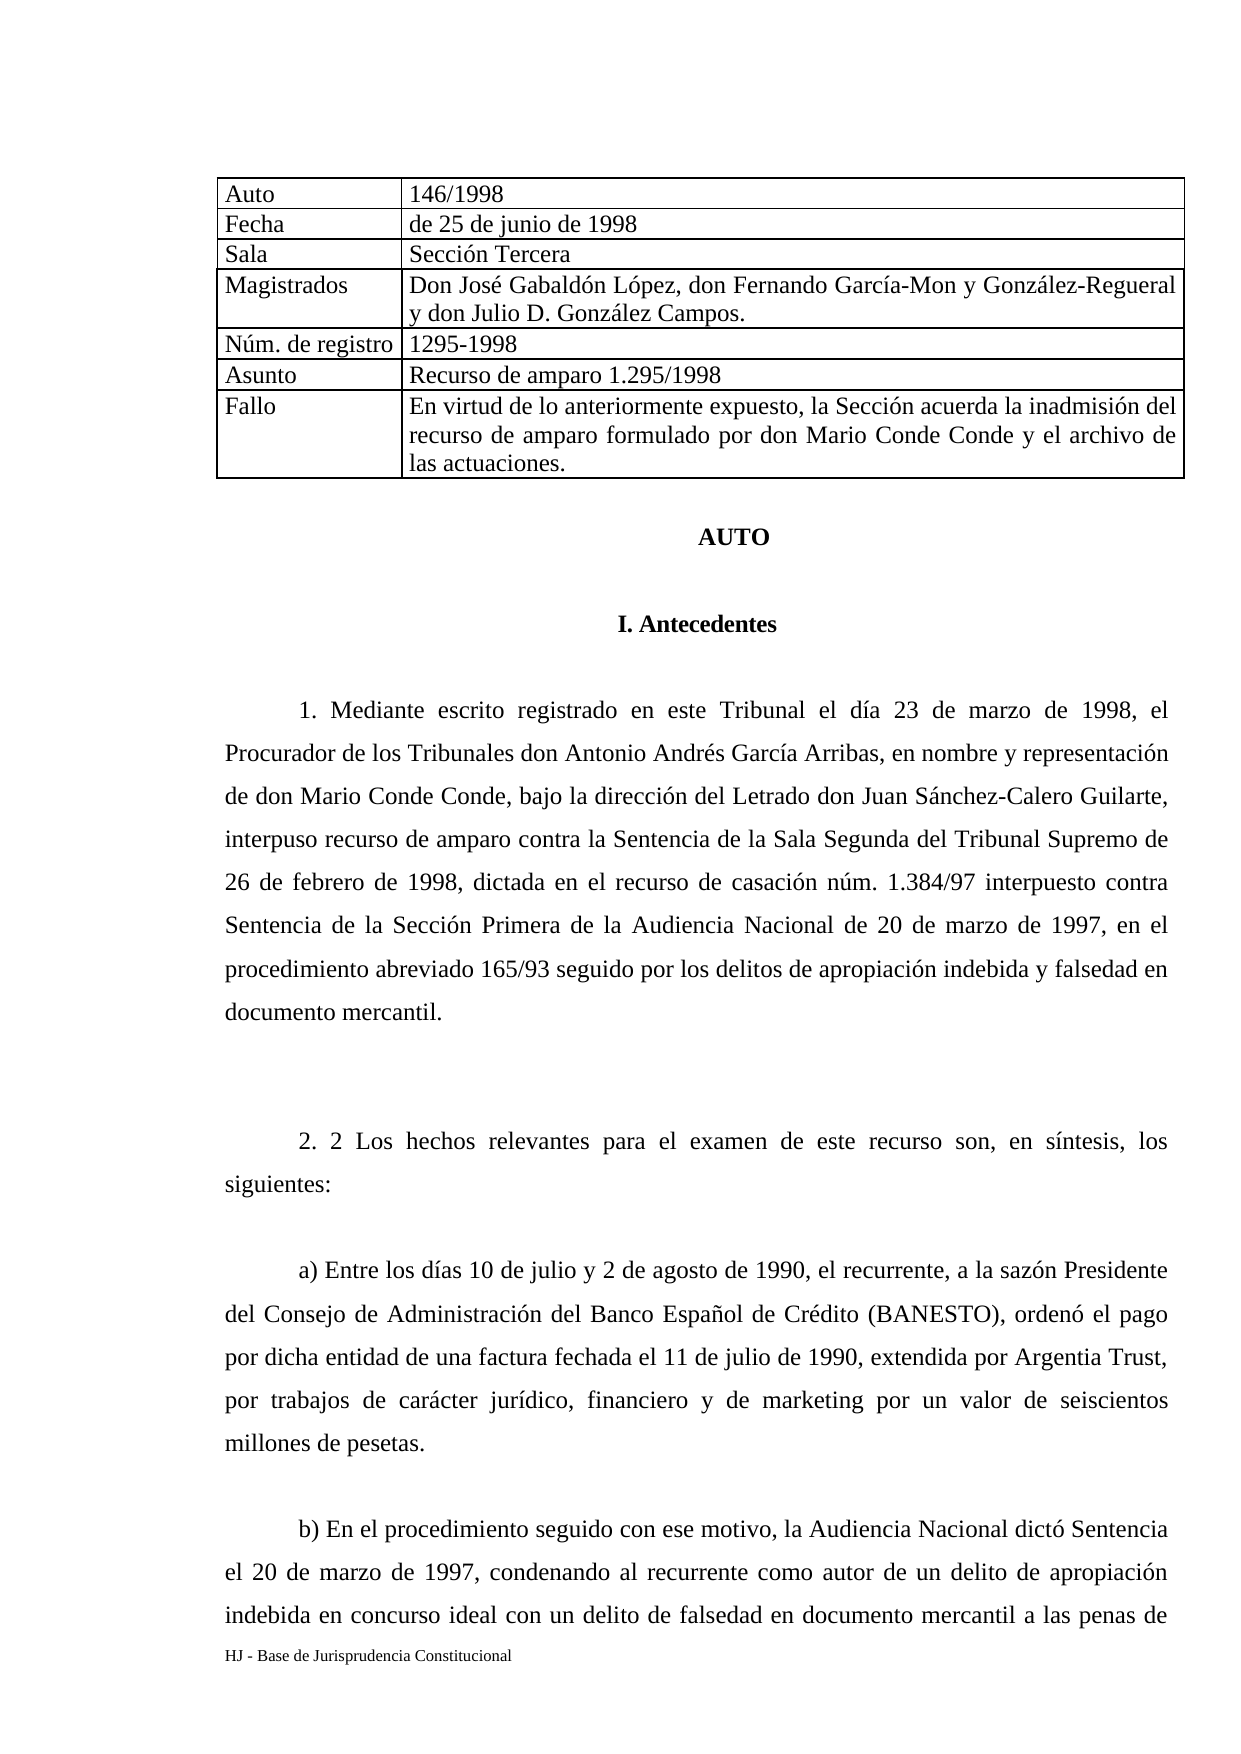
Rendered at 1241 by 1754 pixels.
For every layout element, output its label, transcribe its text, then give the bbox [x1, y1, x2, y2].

text 1. Mediante escrito registrado en este Tribunal el día 23 de marzo de 1998, el Procurador de los Tribunales don Antonio Andrés García Arribas, en nombre y representación de don Mario Conde Conde, bajo la dirección del Letrado don Juan Sánchez-Calero Guilarte, interpuso recurso de amparo contra la Sentencia de la Sala Segunda del Tribunal Supremo de 26 de febrero de 1998, dictada en el recurso de casación núm. 1.384/97 interpuesto contra Sentencia de la Sección Primera de la Audiencia Nacional de 20 de marzo de 1997, en el procedimiento abreviado 165/93 seguido por los delitos de apropiación indebida y falsedad en documento mercantil. [224, 695, 1169, 1026]
table_cell Magistrados [218, 270, 401, 327]
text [224, 1514, 1169, 1629]
text AUTO [224, 522, 1169, 551]
table_cell Núm. de registro [218, 329, 401, 358]
text I. Antecedentes [224, 609, 1169, 637]
text 2. 2 Los hechos relevantes para el examen de este recurso son, en síntesis, los siguientes: [224, 1126, 1169, 1198]
text a) Entre los días 10 de julio y 2 de agosto de 1990, el recurrente, a la sazón Presidente del Consejo de Administración del Banco Español de Crédito (BANESTO), ordenó el pago por dicha entidad de una factura fechada el 11 de julio de 1990, extendida por Argentia Trust, por trabajos de carácter jurídico, financiero y de marketing por un valor de seiscientos millones de pesetas. [224, 1256, 1169, 1457]
table_cell Don José Gabaldón López, don Fernando García-Mon y González-Regueral y don Julio D. González Campos. [403, 270, 1183, 327]
table_cell de 25 de junio de 1998 [402, 209, 1184, 238]
table_header 146/1998 [402, 179, 1184, 207]
table_cell Asunto [218, 360, 401, 389]
table_cell Sección Tercera [402, 240, 1184, 268]
table_cell Fallo [218, 391, 401, 477]
table_cell En virtud de lo anteriormente expuesto, la Sección acuerda la inadmisión del recurso de amparo formulado por don Mario Conde Conde y el archivo de las actuaciones. [403, 391, 1183, 477]
table_cell Recurso de amparo 1.295/1998 [403, 360, 1183, 389]
table_cell Fecha [218, 209, 401, 238]
table_cell Sala [218, 240, 401, 268]
table_header Auto [218, 179, 401, 207]
table_cell 1295-1998 [403, 329, 1183, 358]
